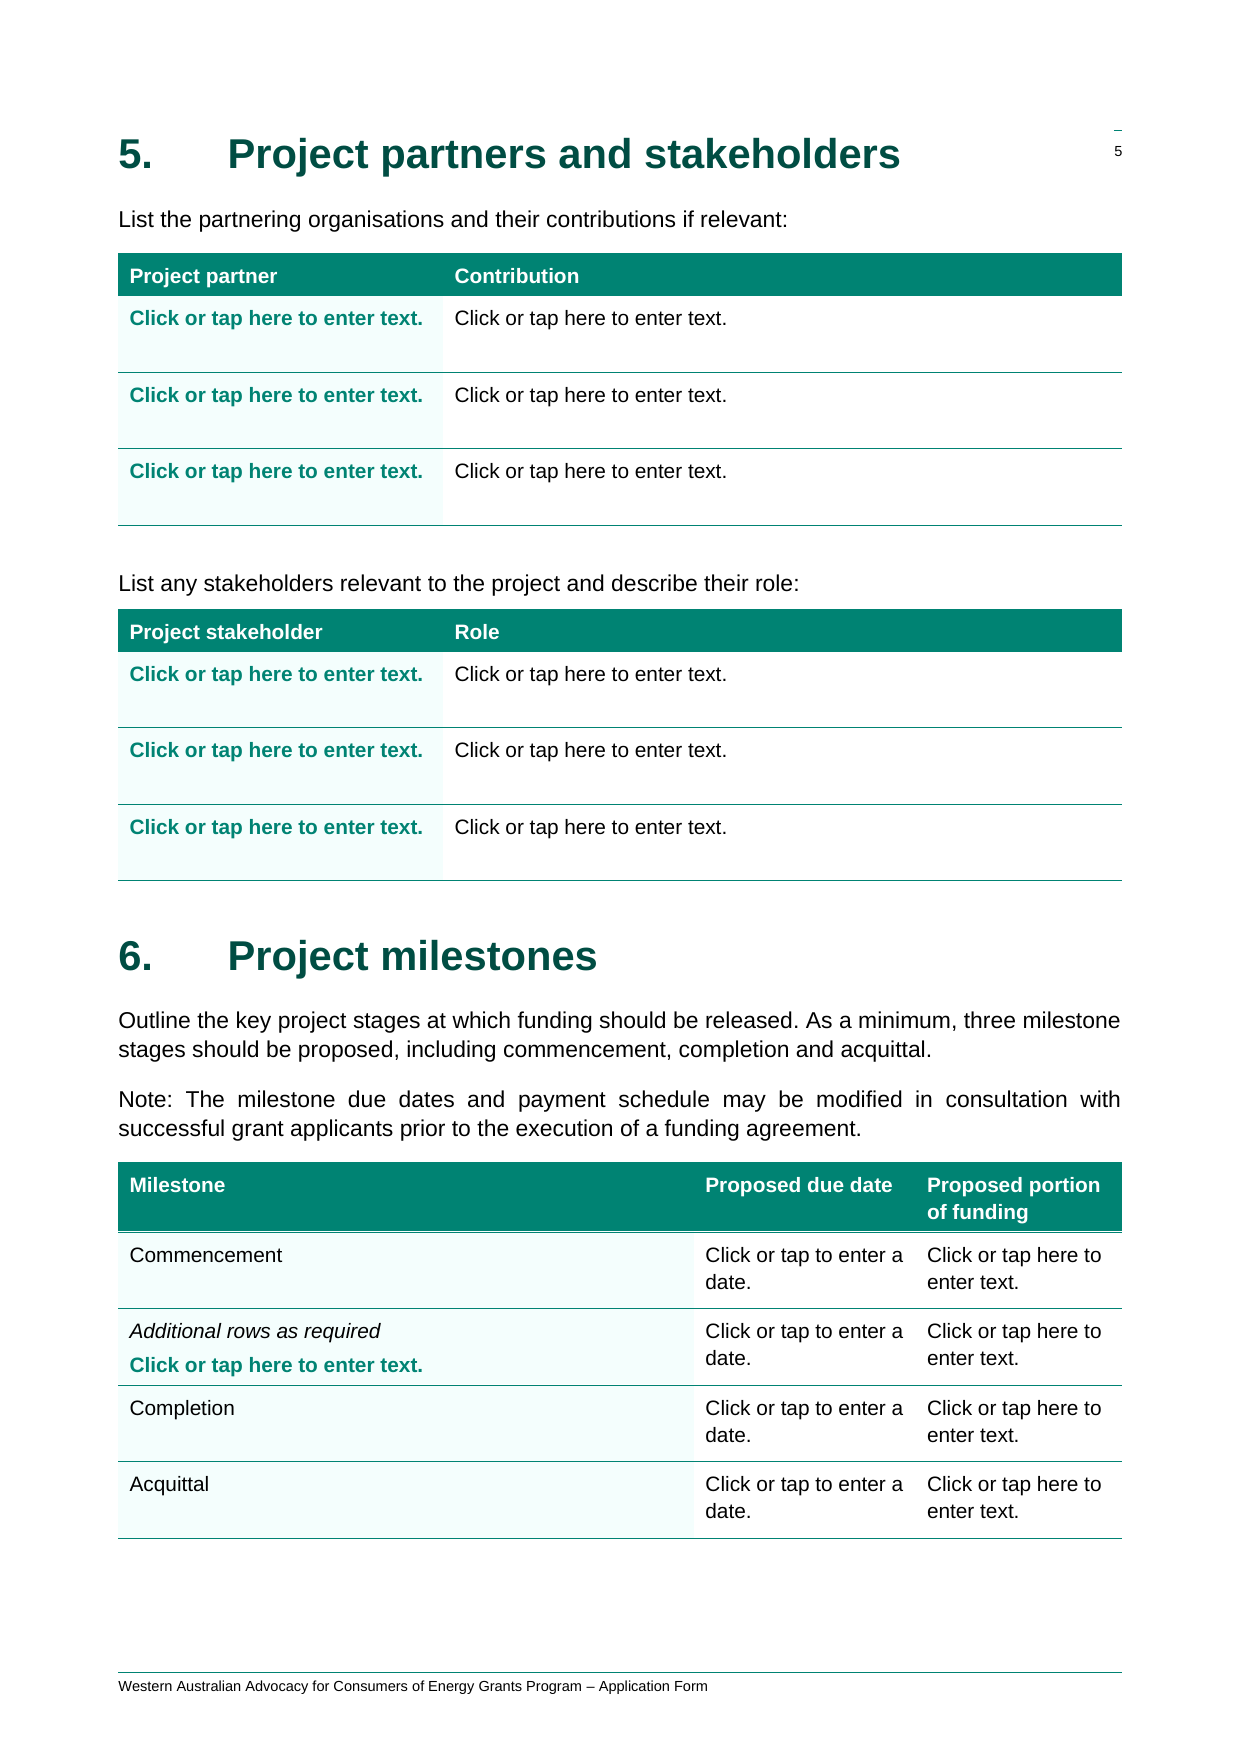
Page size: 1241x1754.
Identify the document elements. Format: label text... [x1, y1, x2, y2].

text List any stakeholders relevant to the project and describe their role: [118, 567, 1122, 596]
table_cell Commencement [118, 1233, 694, 1308]
table_cell [118, 449, 443, 525]
table_header Proposed portion of funding [916, 1163, 1122, 1231]
text Outline the key project stages at which funding should be released. As a minimum, three milestone stages should be proposed, including commencement, completion and acquittal. [118, 1004, 1122, 1062]
table_header Role [443, 610, 1122, 651]
text Note: The milestone due dates and payment schedule may be modified in consultation with successful grant applicants prior to the execution of a funding agreement. [118, 1083, 1122, 1141]
table_header Milestone [118, 1163, 694, 1231]
table_header Proposed due date [694, 1163, 916, 1231]
table_cell [118, 728, 443, 804]
table_header Contribution [443, 254, 1122, 295]
table_cell [118, 805, 443, 880]
table_header Project stakeholder [118, 610, 443, 651]
table_cell [118, 373, 443, 448]
table_cell [118, 652, 443, 727]
table_cell Completion [118, 1386, 694, 1461]
table_cell Acquittal [118, 1462, 694, 1538]
text List the partnering organisations and their contributions if relevant: [118, 203, 1122, 232]
subtitle Project partners and stakeholders [118, 130, 1122, 178]
table_header Project partner [118, 254, 443, 295]
table_cell Additional rows as required [118, 1309, 694, 1384]
table_cell [118, 296, 443, 372]
subtitle Project milestones [118, 931, 1122, 979]
